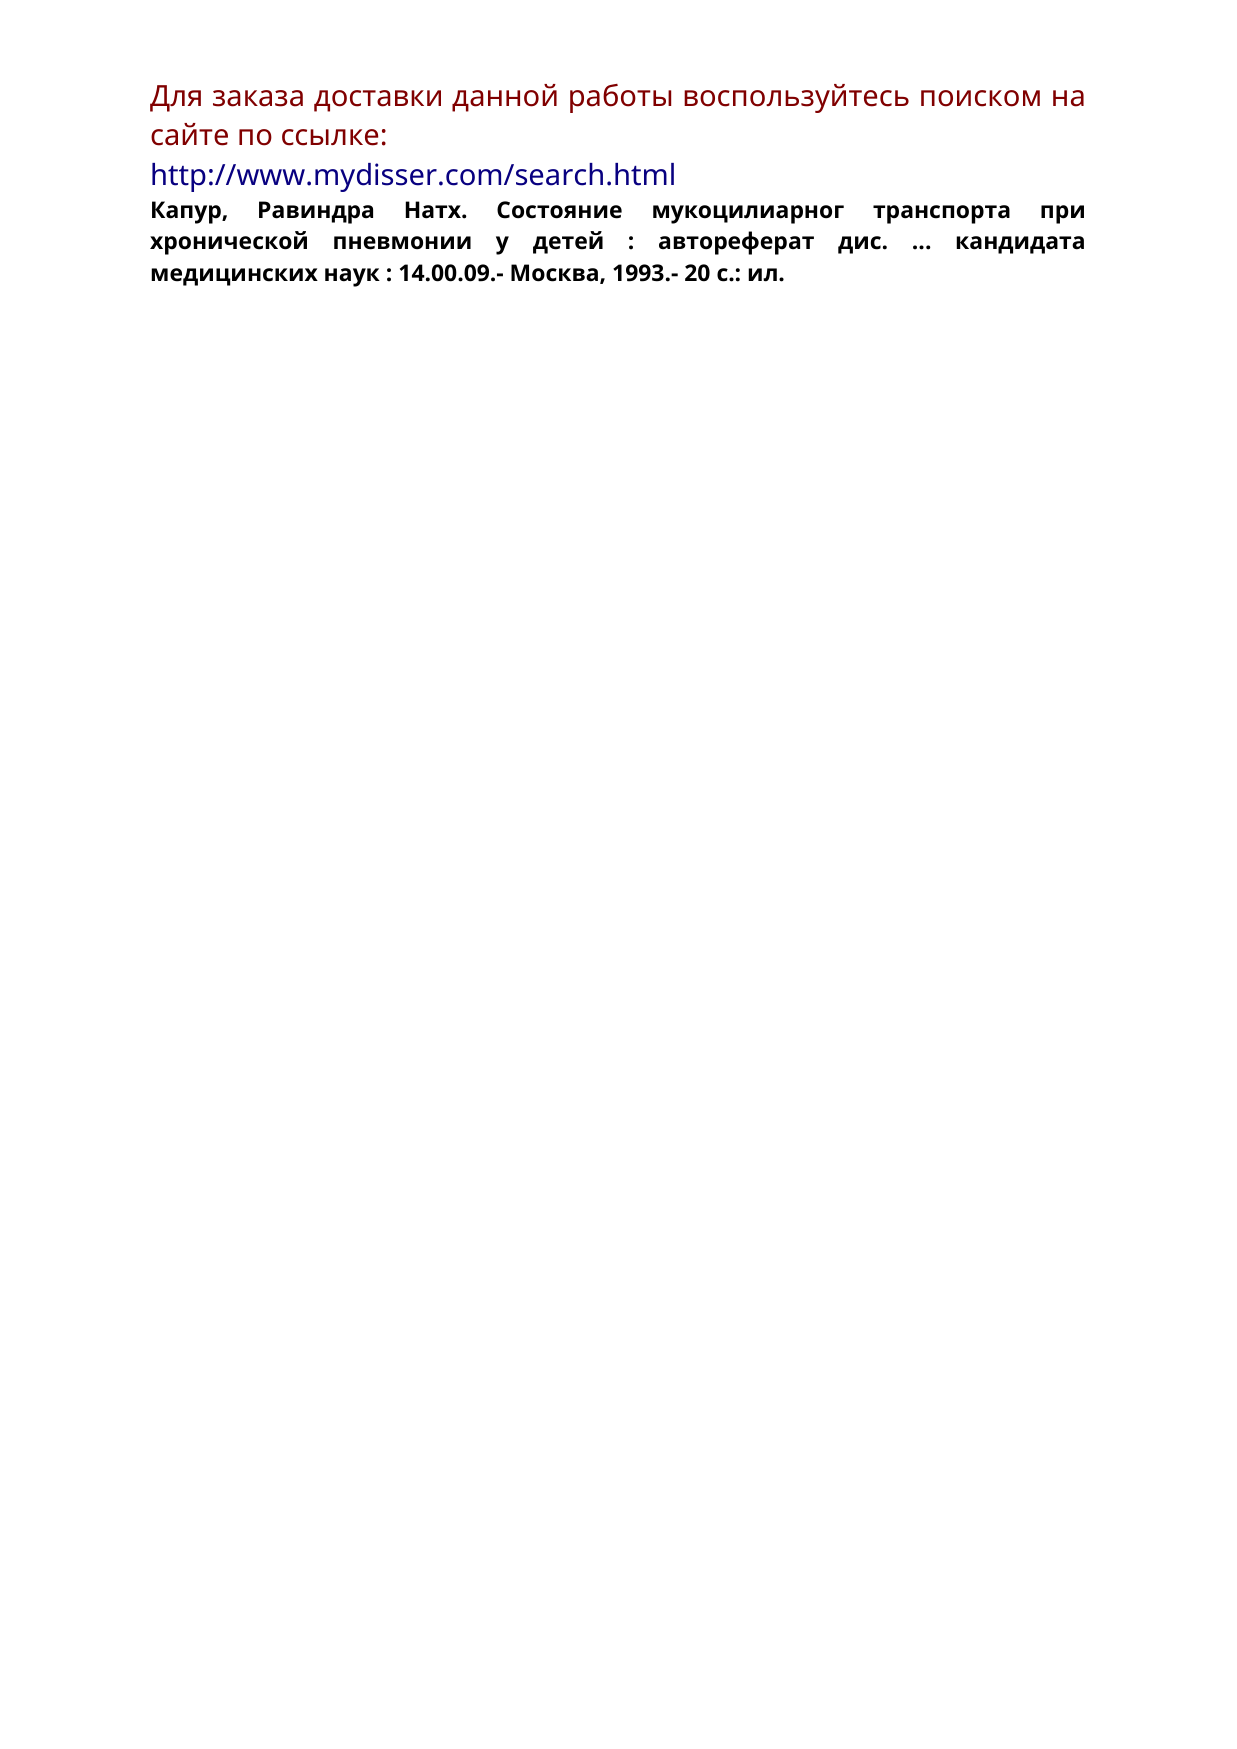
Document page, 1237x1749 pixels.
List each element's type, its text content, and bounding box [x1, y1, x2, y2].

text Капур, Равиндра Натх. Состояние мукоцилиарног транспорта при хронической пневмонии у детей : автореферат дис. ... кандидата медицинских наук : 14.00.09.- Москва, 1993.- 20 с.: ил. [150, 194, 1086, 288]
